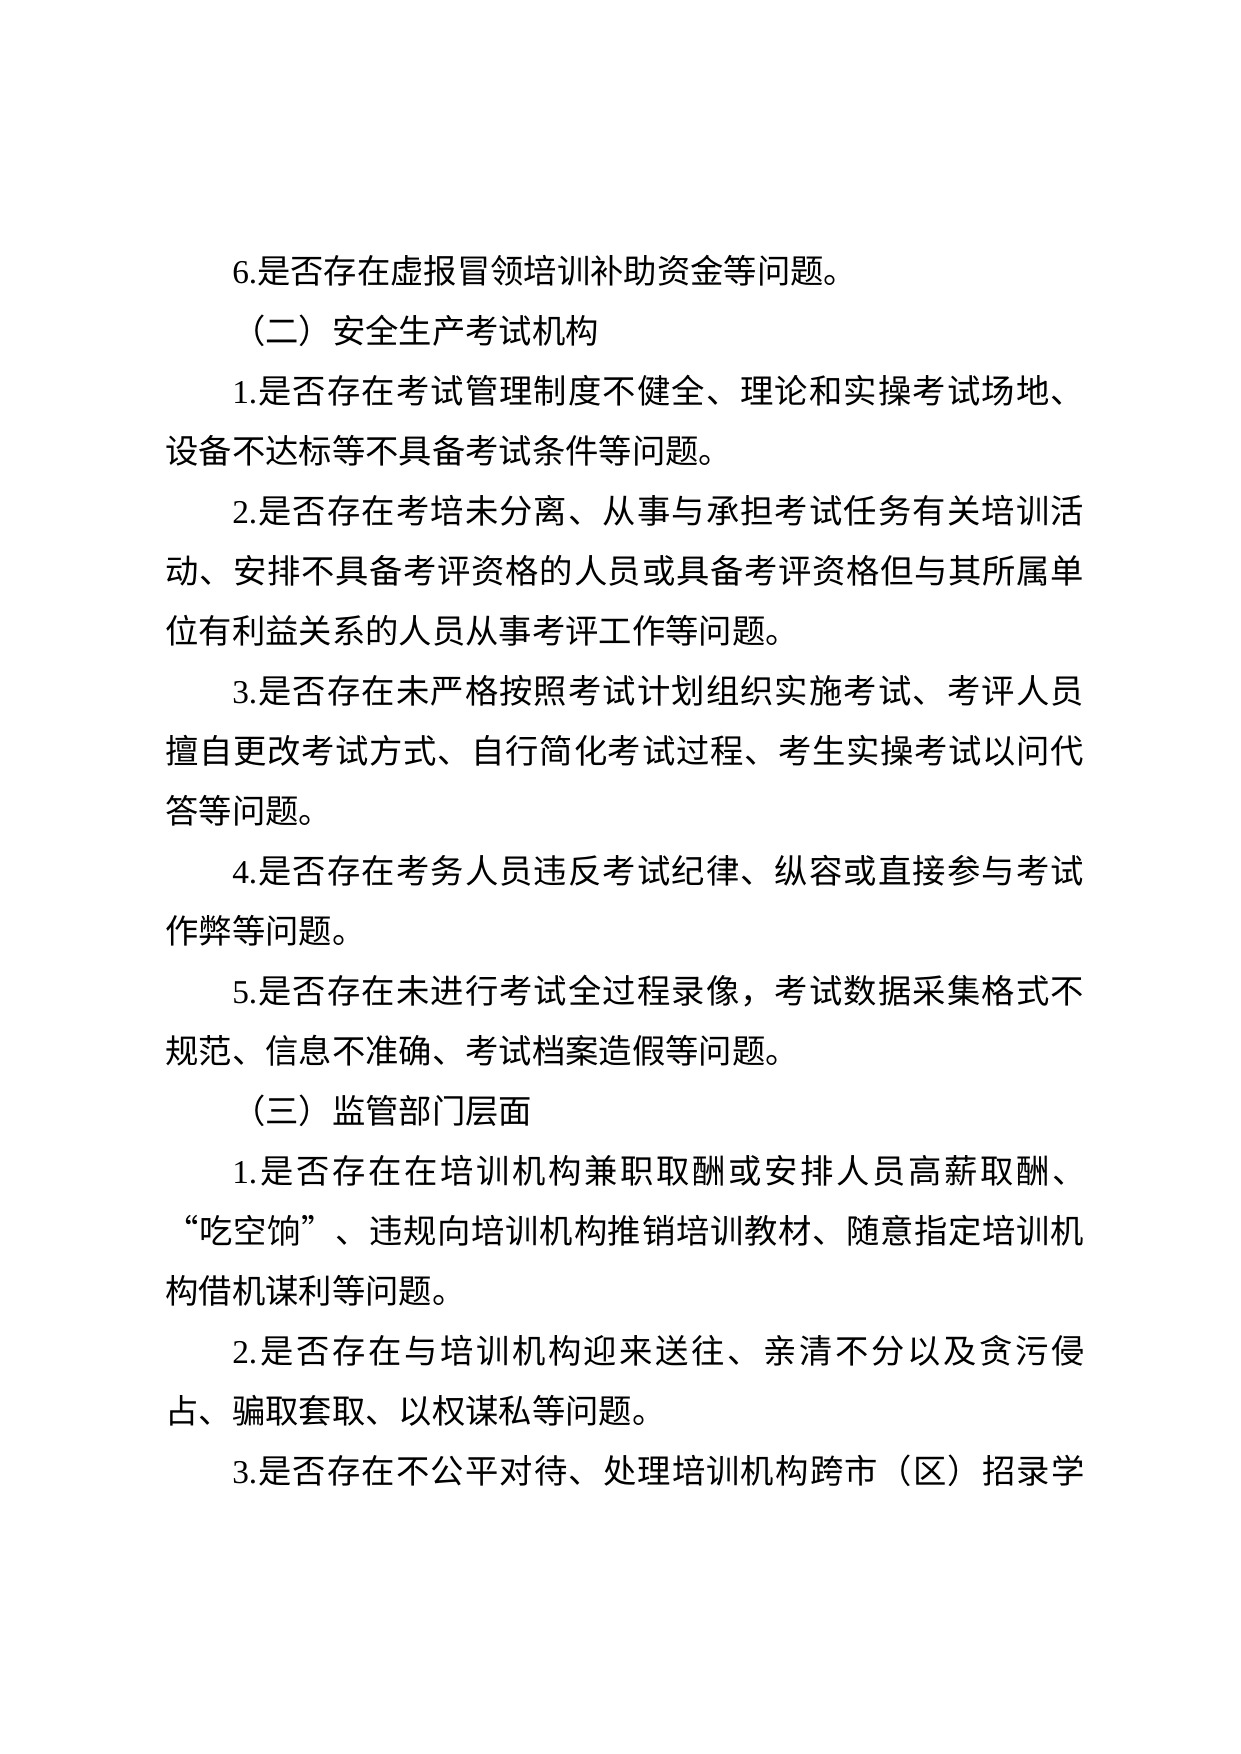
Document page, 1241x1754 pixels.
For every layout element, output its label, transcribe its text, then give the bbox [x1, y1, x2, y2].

text 2.是否存在与培训机构迎来送往、亲清不分以及贪污侵占、骗取套取、以权谋私等问题。 [165, 1313, 1087, 1433]
text 3.是否存在未严格按照考试计划组织实施考试、考评人员擅自更改考试方式、自行简化考试过程、考生实操考试以问代答等问题。 [165, 653, 1087, 833]
text 2.是否存在考培未分离、从事与承担考试任务有关培训活动、安排不具备考评资格的人员或具备考评资格但与其所属单位有利益关系的人员从事考评工作等问题。 [165, 473, 1087, 653]
text 1.是否存在考试管理制度不健全、理论和实操考试场地、设备不达标等不具备考试条件等问题。 [165, 353, 1087, 473]
text 6.是否存在虚报冒领培训补助资金等问题。 [165, 233, 1087, 293]
text （三）监管部门层面 [165, 1073, 1087, 1133]
text 5.是否存在未进行考试全过程录像，考试数据采集格式不规范、信息不准确、考试档案造假等问题。 [165, 953, 1087, 1073]
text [165, 1433, 1087, 1493]
text （二）安全生产考试机构 [165, 293, 1087, 353]
text 4.是否存在考务人员违反考试纪律、纵容或直接参与考试作弊等问题。 [165, 833, 1087, 953]
text 1.是否存在在培训机构兼职取酬或安排人员高薪取酬、“吃空饷”、违规向培训机构推销培训教材、随意指定培训机构借机谋利等问题。 [165, 1133, 1087, 1313]
